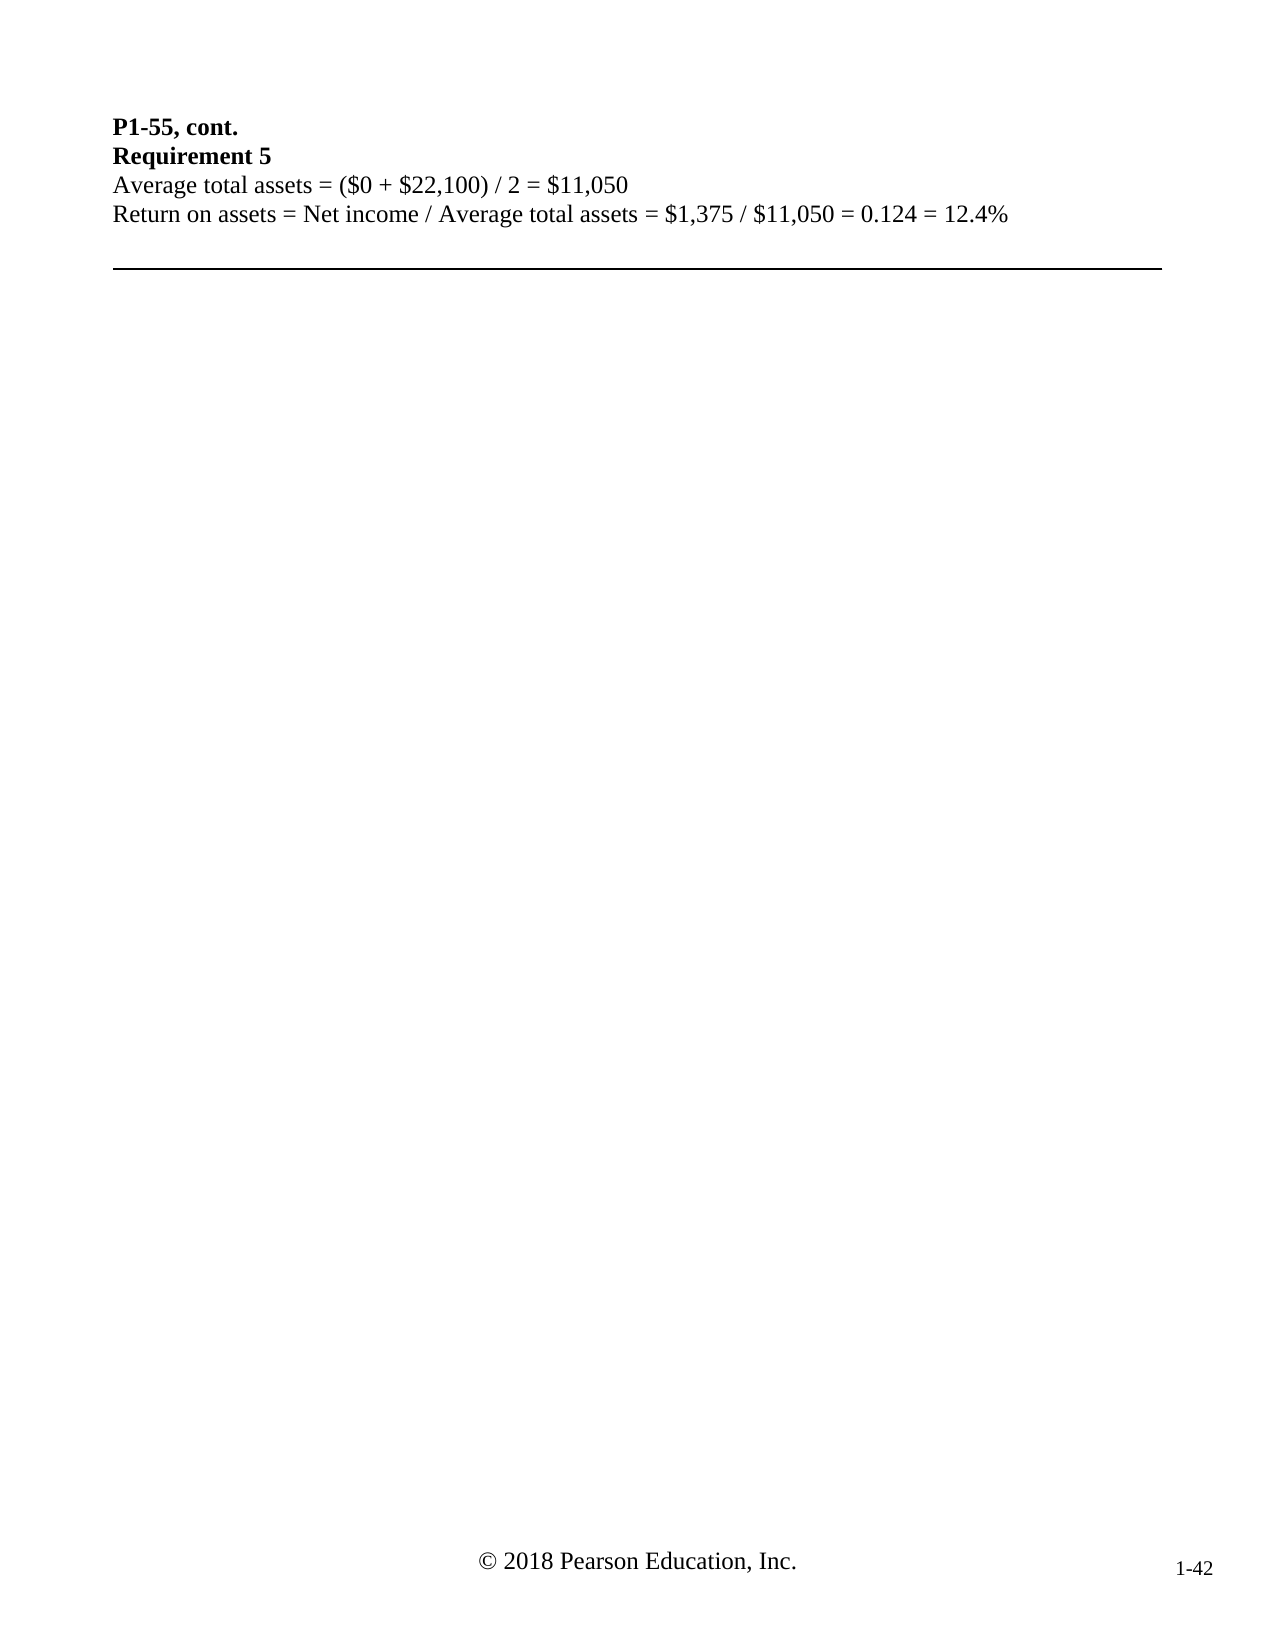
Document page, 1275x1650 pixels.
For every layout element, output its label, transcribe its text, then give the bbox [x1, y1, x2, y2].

text Average total assets = ($0 + $22,100) / 2 = $11,050 [112, 170, 1162, 199]
text Requirement 5 [112, 141, 1162, 170]
text Return on assets = Net income / Average total assets = $1,375 / $11,050 = 0.124 = 12.4% [112, 199, 1162, 227]
text P1-55, cont. [112, 112, 1162, 141]
